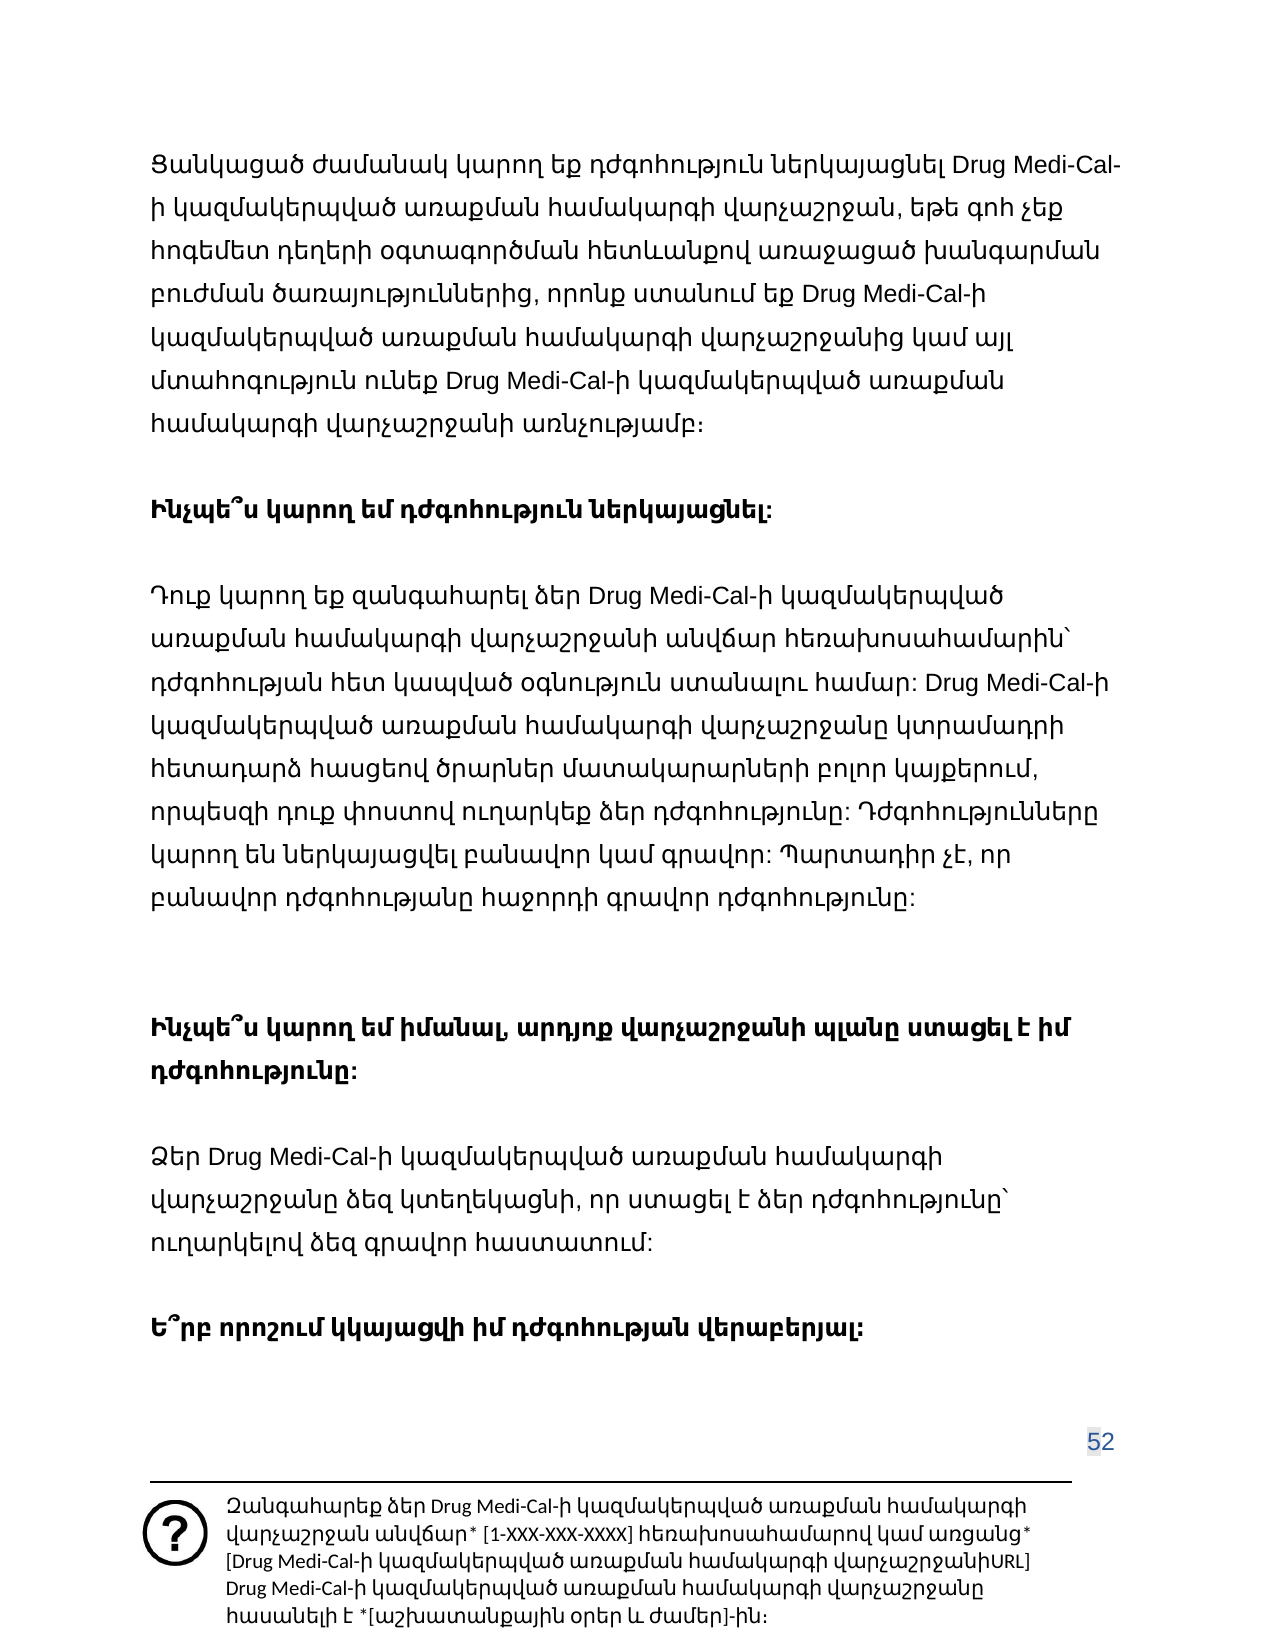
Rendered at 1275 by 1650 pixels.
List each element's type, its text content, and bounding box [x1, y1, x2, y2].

text Ե՞րբ որոշում կկայացվի իմ դժգոհության վերաբերյալ։ [150, 1313, 1125, 1342]
text Ինչպե՞ս կարող եմ իմանալ, արդյոք վարչաշրջանի պլանը ստացել է իմ դժգոհությունը: [150, 1012, 1125, 1084]
text Ինչպե՞ս կարող եմ դժգոհություն ներկայացնել: [150, 495, 1125, 524]
text Ցանկացած ժամանակ կարող եք դժգոհություն ներկայացնել Drug Medi-Cal-ի կազմակերպված առաքման համակարգի վարչաշրջան, եթե գոհ չեք հոգեմետ դեղերի օգտագործման հետևանքով առաջացած խանգարման բուժման ծառայություններից, որոնք ստանում եք Drug Medi-Cal-ի կազմակերպված առաքման համակարգի վարչաշրջանից կամ այլ մտահոգություն ունեք Drug Medi-Cal-ի կազմակերպված առաքման համակարգի վարչաշրջանի առնչությամբ։ [150, 150, 1125, 437]
picture [142, 1500, 208, 1566]
text Ձեր Drug Medi-Cal-ի կազմակերպված առաքման համակարգի վարչաշրջանը ձեզ կտեղեկացնի, որ ստացել է ձեր դժգոհությունը՝ ուղարկելով ձեզ գրավոր հաստատում: [150, 1142, 1125, 1257]
text Դուք կարող եք զանգահարել ձեր Drug Medi-Cal-ի կազմակերպված առաքման համակարգի վարչաշրջանի անվճար հեռախոսահամարին՝ դժգոհության հետ կապված օգնություն ստանալու համար: Drug Medi-Cal-ի կազմակերպված առաքման համակարգի վարչաշրջանը կտրամադրի հետադարձ հասցեով ծրարներ մատակարարների բոլոր կայքերում, որպեսզի դուք փոստով ուղարկեք ձեր դժգոհությունը: Դժգոհությունները կարող են ներկայացվել բանավոր կամ գրավոր: Պարտադիր չէ, որ բանավոր դժգոհությանը հաջորդի գրավոր դժգոհությունը: [150, 581, 1125, 912]
